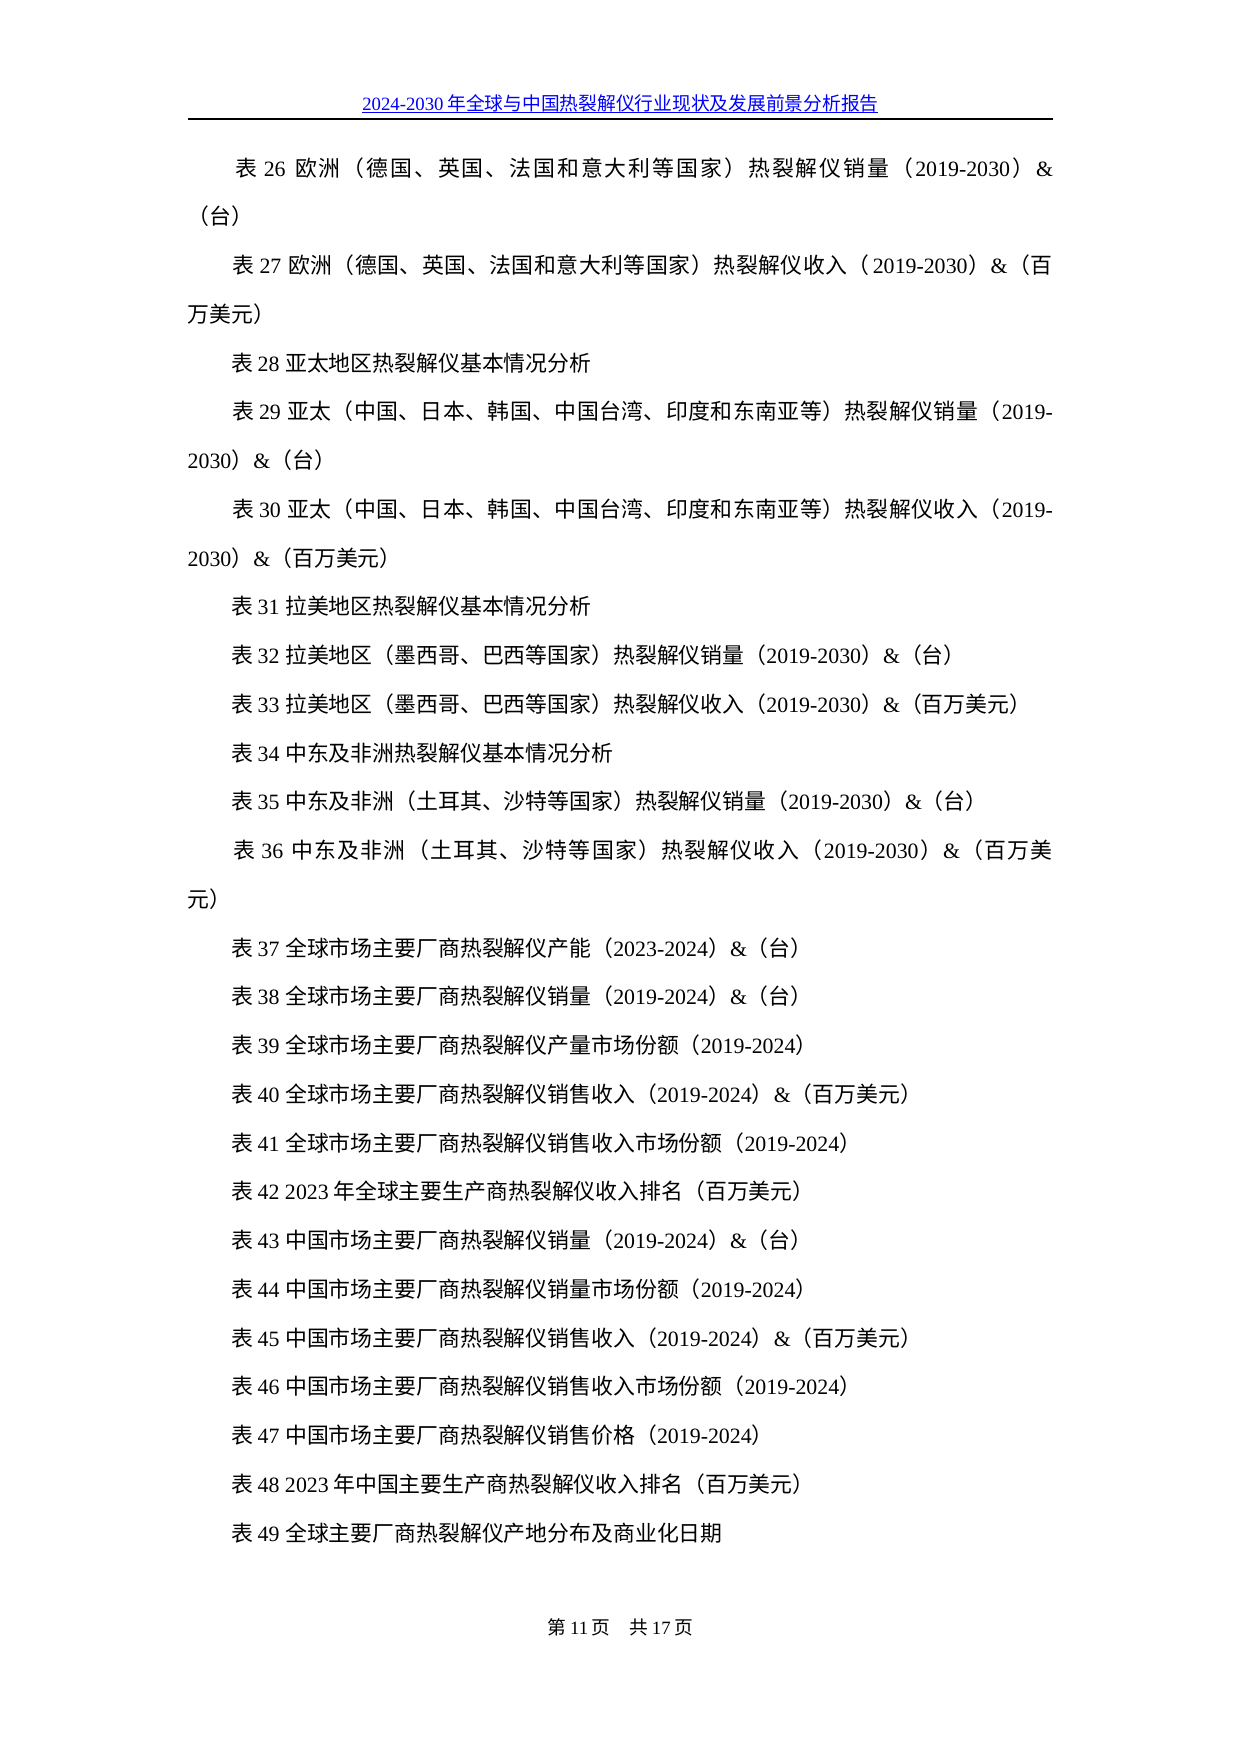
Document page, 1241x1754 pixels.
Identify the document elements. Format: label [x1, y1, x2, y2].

text [187, 150, 1053, 1548]
